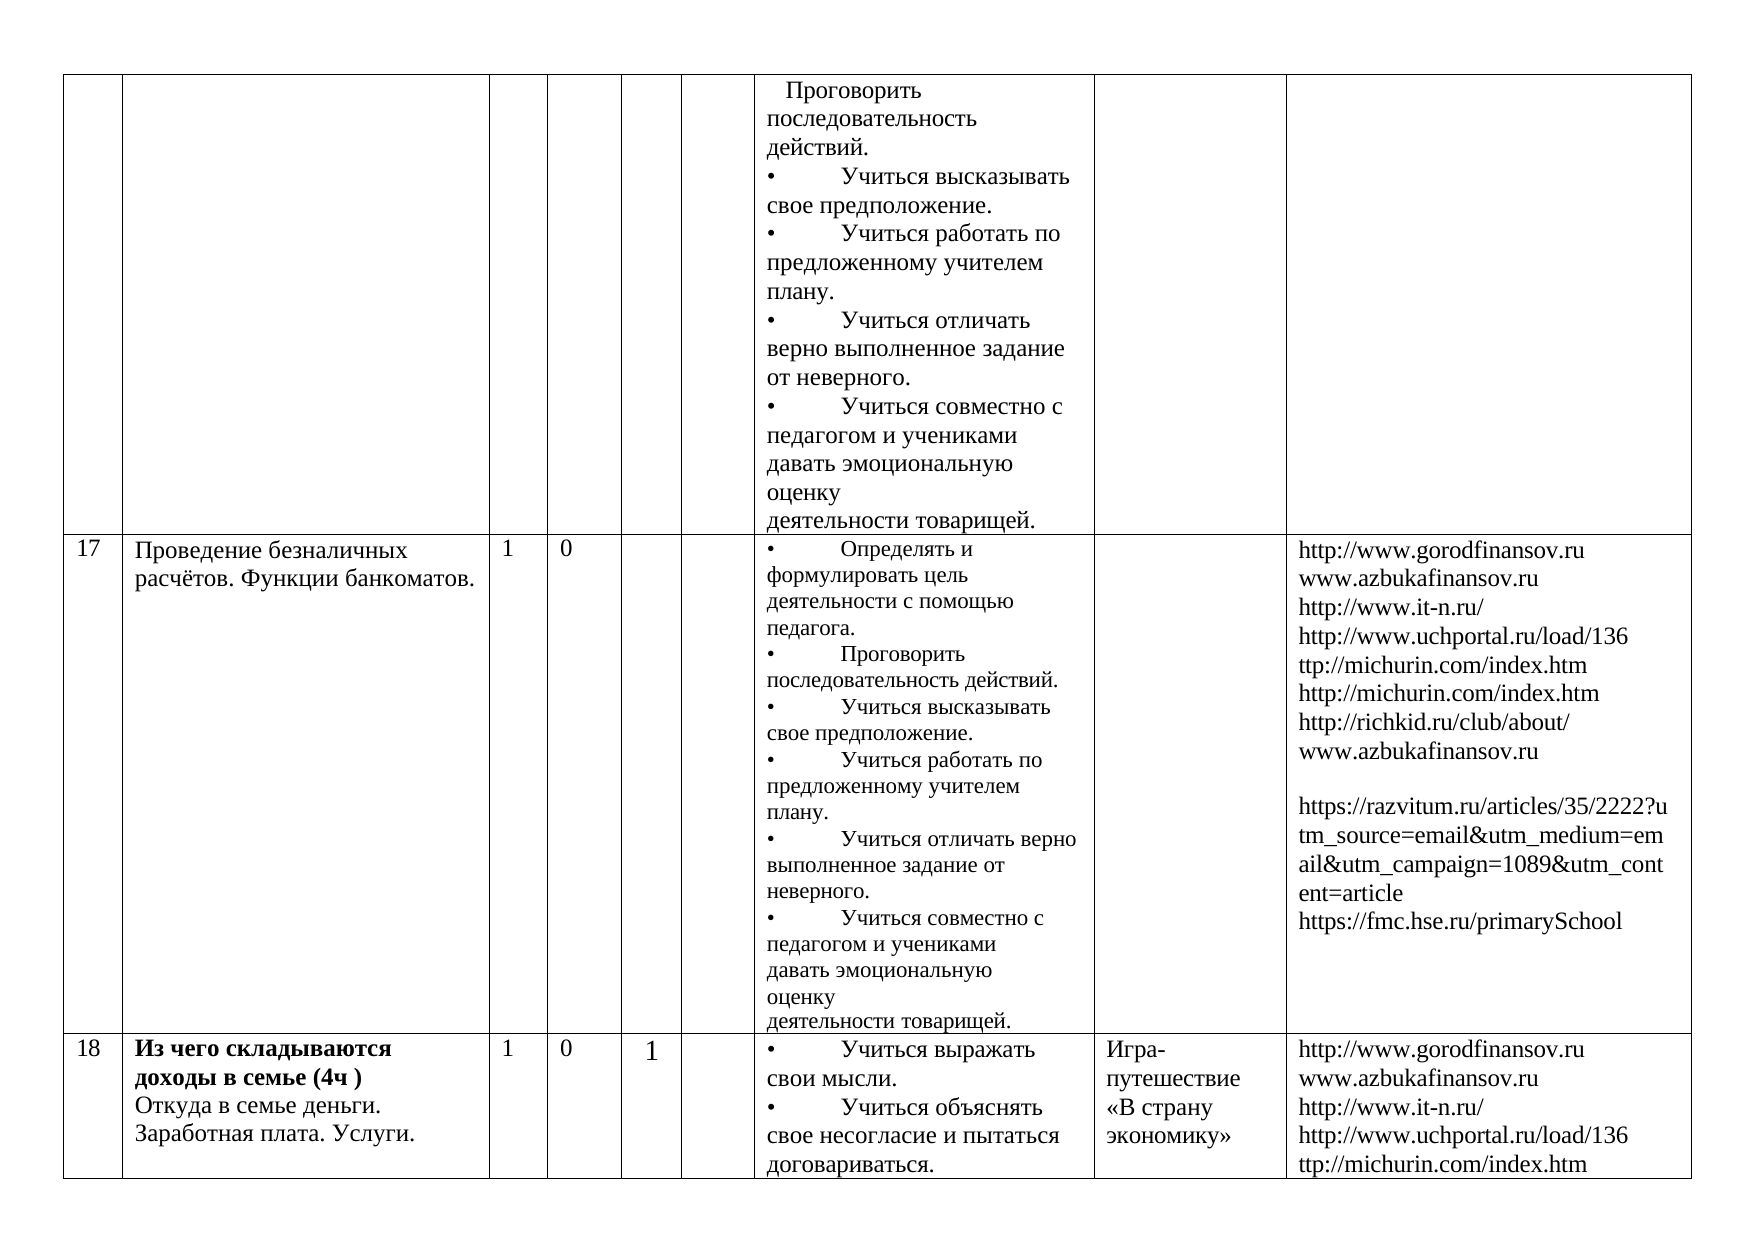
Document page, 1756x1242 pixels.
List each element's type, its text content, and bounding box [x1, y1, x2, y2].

table_header [548, 75, 621, 534]
table_cell Игра- путешествие «В страну экономику» [1095, 1034, 1286, 1178]
table_cell 0 [548, 535, 621, 1033]
table_header [1287, 75, 1691, 534]
table_header [622, 75, 681, 534]
table_cell Проведение безналичных расчётов. Функции банкоматов. [123, 535, 489, 1033]
table_cell Из чего складываются доходы в семье (4ч ) Откуда в семье деньги. Заработная плата. Услуги. [123, 1034, 489, 1178]
table_cell Определять и формулировать цель деятельности с помощью педагога. Проговорить последовательность действий. Учиться высказывать свое предположение. Учиться работать по предложенному учителем плану. Учиться отличать верно выполненное задание от неверного. Учиться совместно с педагогом и учениками давать эмоциональную оценку деятельности товарищей. [755, 535, 1094, 1033]
table_cell 18 [64, 1034, 122, 1178]
table_cell [682, 1034, 754, 1178]
table_cell [682, 535, 754, 1033]
table_cell 17 [64, 535, 122, 1033]
table_cell 1 [490, 535, 547, 1033]
table_header [682, 75, 754, 534]
table_header [490, 75, 547, 534]
table_cell 1 [622, 1034, 681, 1178]
table_header [1095, 75, 1286, 534]
table_cell [1095, 535, 1286, 1033]
table_cell http://www.gorodfinansov.ru www.azbukafinansov.ru http://www.it-n.ru/ http://www.uchportal.ru/load/136 ttp://michurin.com/index.htm [1287, 1034, 1691, 1178]
table_cell 0 [548, 1034, 621, 1178]
table_cell [622, 535, 681, 1033]
table_header Проговорить последовательность действий. Учиться высказывать свое предположение. Учиться работать по предложенному учителем плану. Учиться отличать верно выполненное задание от неверного. Учиться совместно с педагогом и учениками давать эмоциональную оценку деятельности товарищей. [755, 75, 1094, 534]
table_cell 1 [490, 1034, 547, 1178]
table_cell Учиться выражать свои мысли. Учиться объяснять свое несогласие и пытаться договариваться. [755, 1034, 1094, 1178]
table_header [123, 75, 489, 534]
table_header [64, 75, 122, 534]
